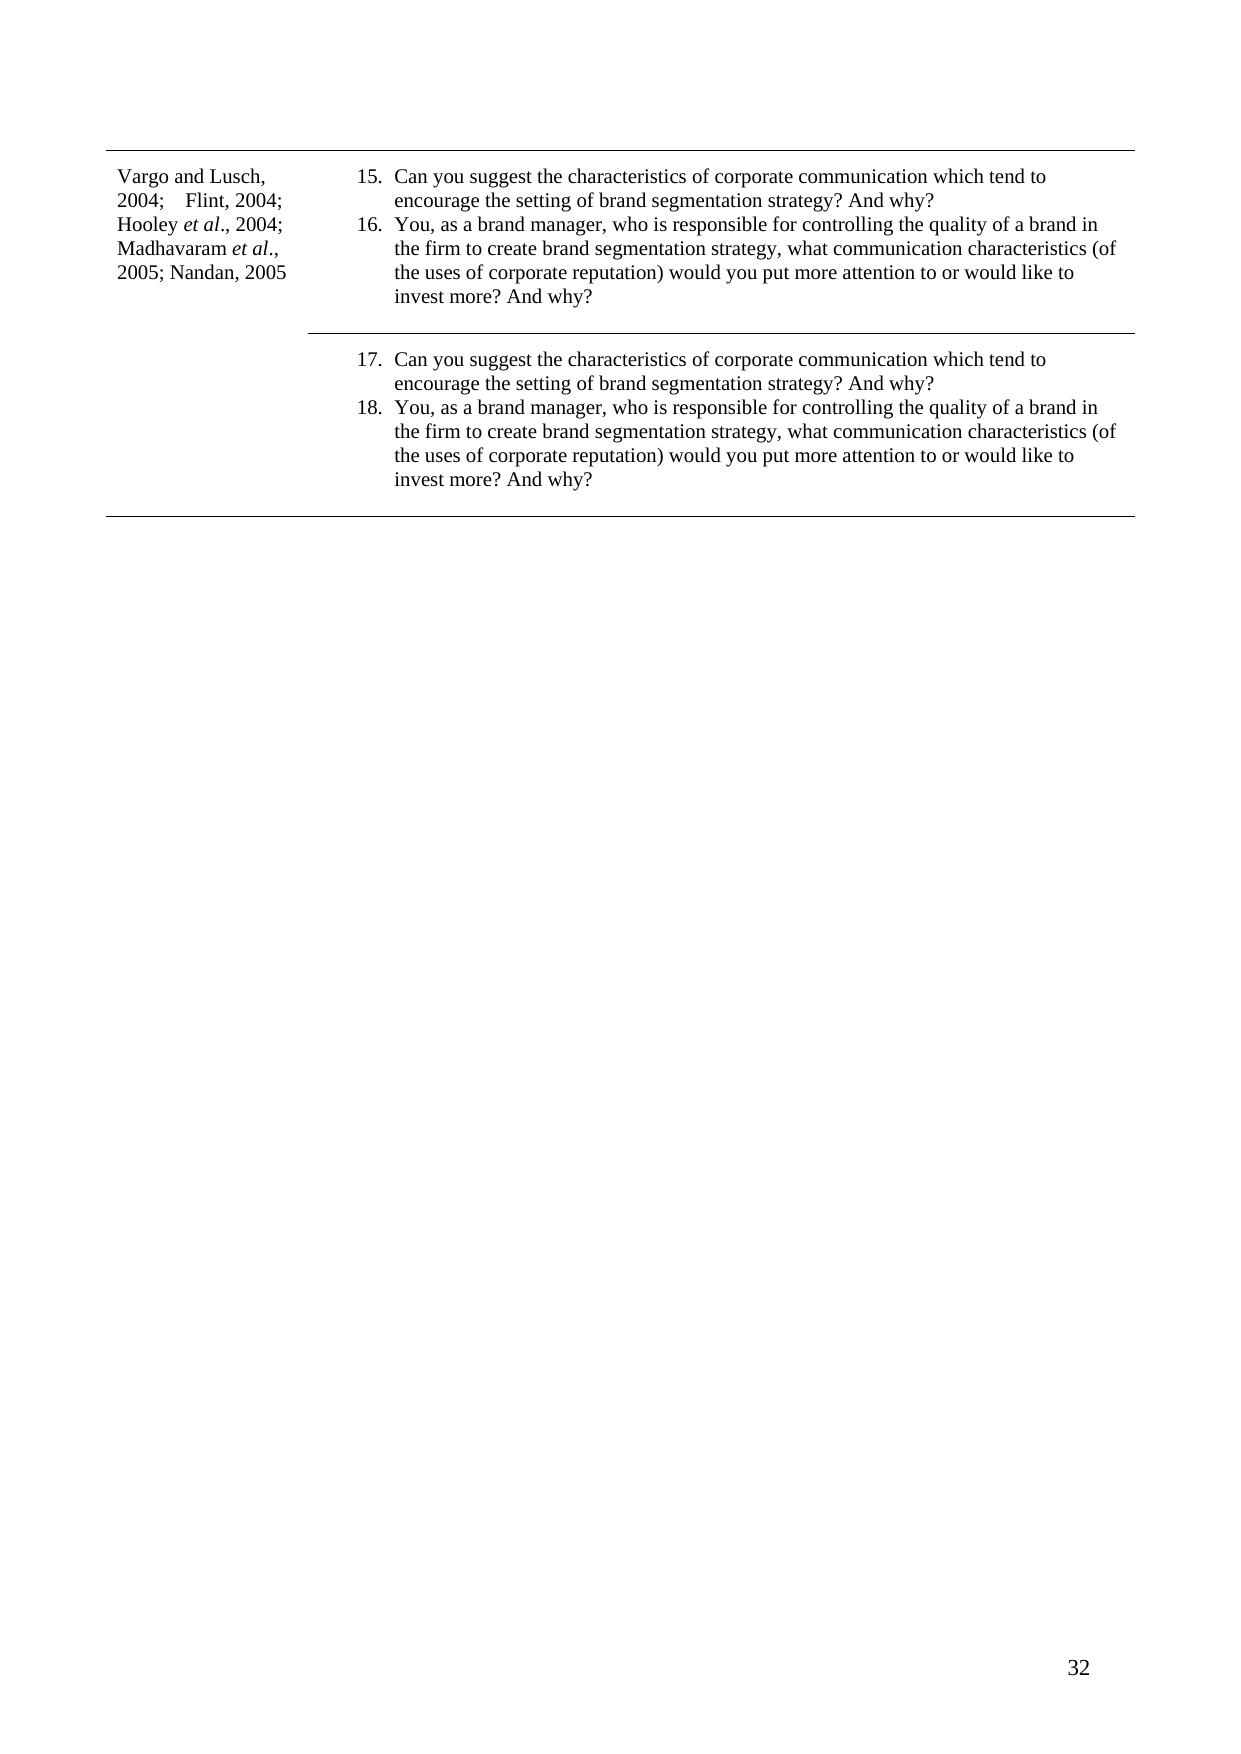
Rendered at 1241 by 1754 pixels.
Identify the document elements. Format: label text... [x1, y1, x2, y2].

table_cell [308, 151, 1135, 333]
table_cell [106, 151, 308, 516]
